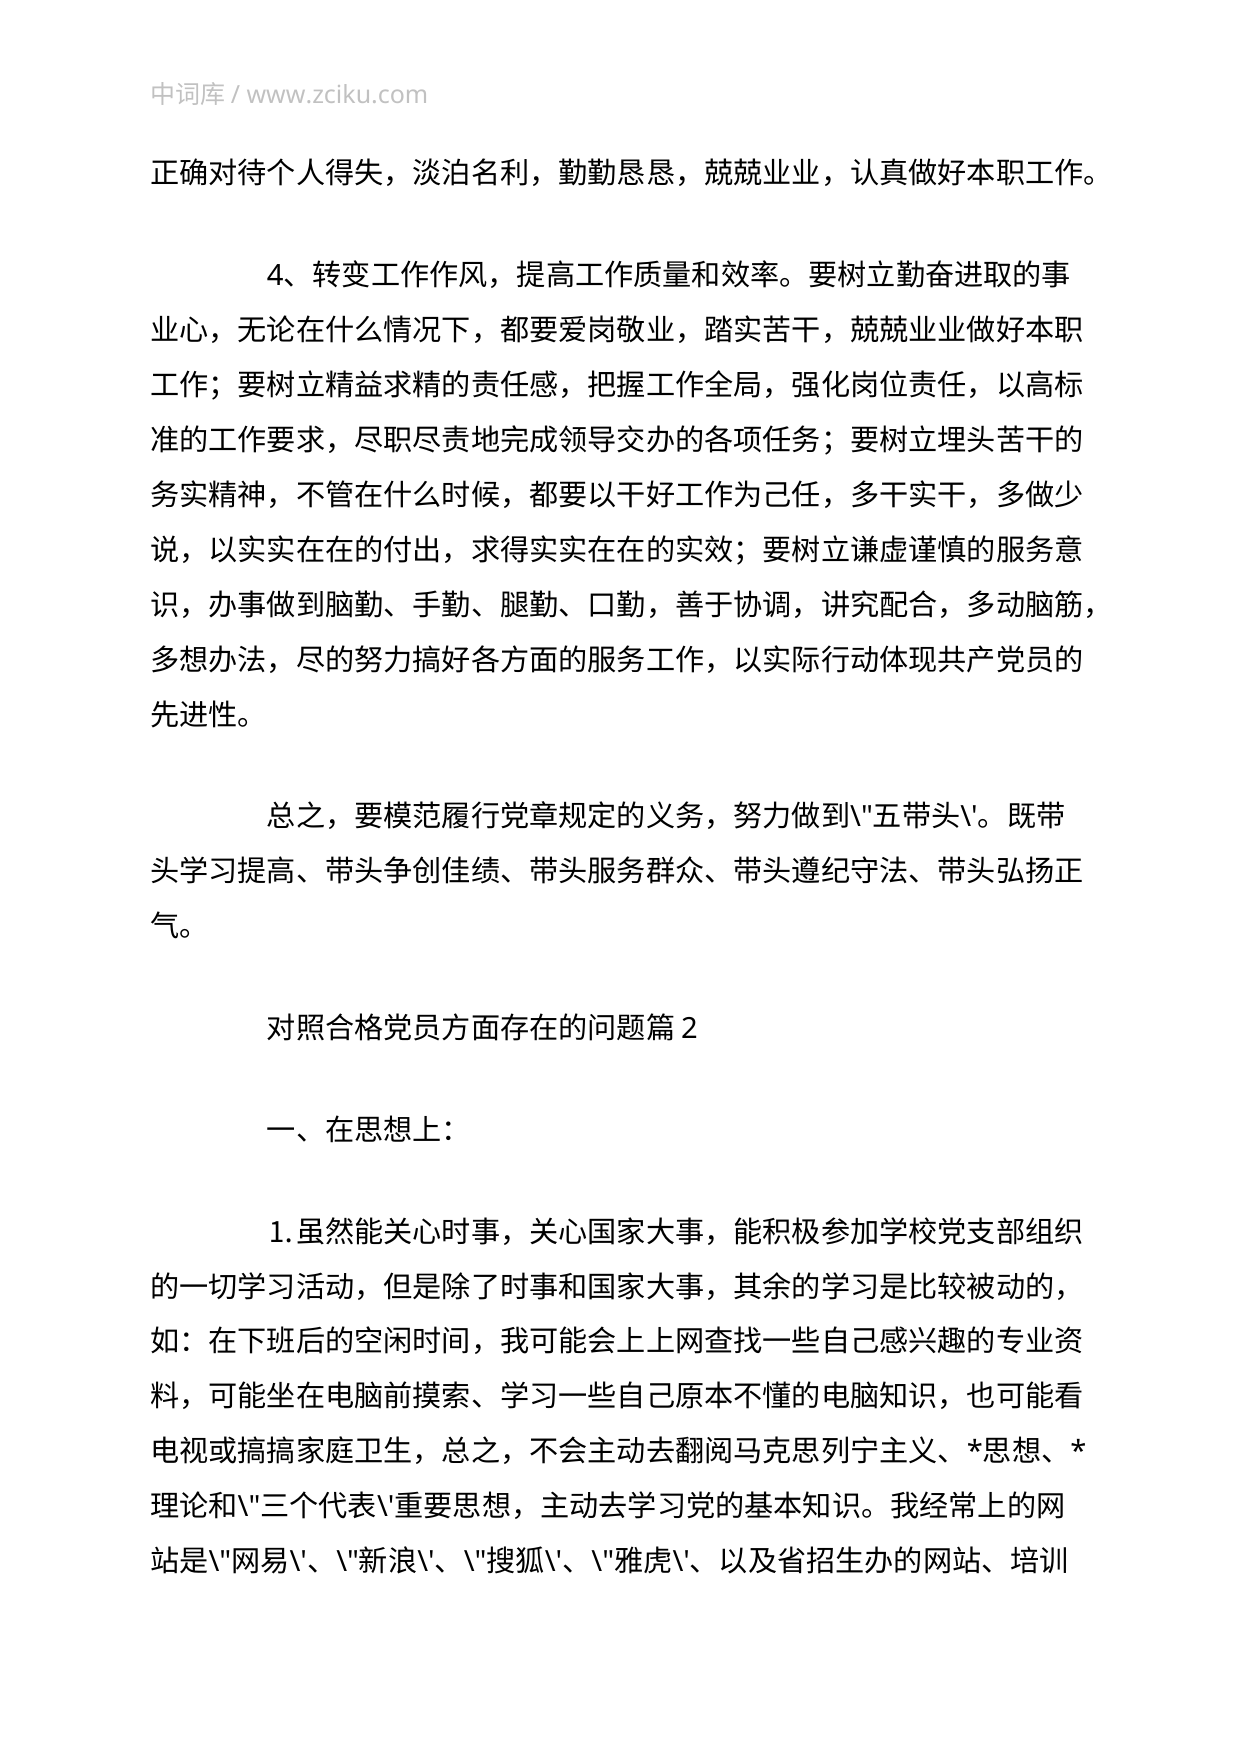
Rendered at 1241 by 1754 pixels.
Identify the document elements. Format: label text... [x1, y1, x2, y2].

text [150, 150, 1090, 192]
text 4、转变工作作风，提高工作质量和效率。要树立勤奋进取的事业心，无论在什么情况下，都要爱岗敬业，踏实苦干，兢兢业业做好本职工作；要树立精益求精的责任感，把握工作全局，强化岗位责任，以高标准的工作要求，尽职尽责地完成领导交办的各项任务；要树立埋头苦干的务实精神，不管在什么时候，都要以干好工作为己任，多干实干，多做少说，以实实在在的付出，求得实实在在的实效；要树立谦虚谨慎的服务意识，办事做到脑勤、手勤、腿勤、口勤，善于协调，讲究配合，多动脑筋，多想办法，尽的努力搞好各方面的服务工作，以实际行动体现共产党员的先进性。 [150, 252, 1090, 733]
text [150, 1208, 1090, 1580]
text 总之，要模范履行党章规定的义务，努力做到\"五带头\'。既带头学习提高、带头争创佳绩、带头服务群众、带头遵纪守法、带头弘扬正气。 [150, 793, 1090, 945]
text 一、在思想上： [150, 1106, 1090, 1149]
text 对照合格党员方面存在的问题篇2 [150, 1004, 1090, 1047]
